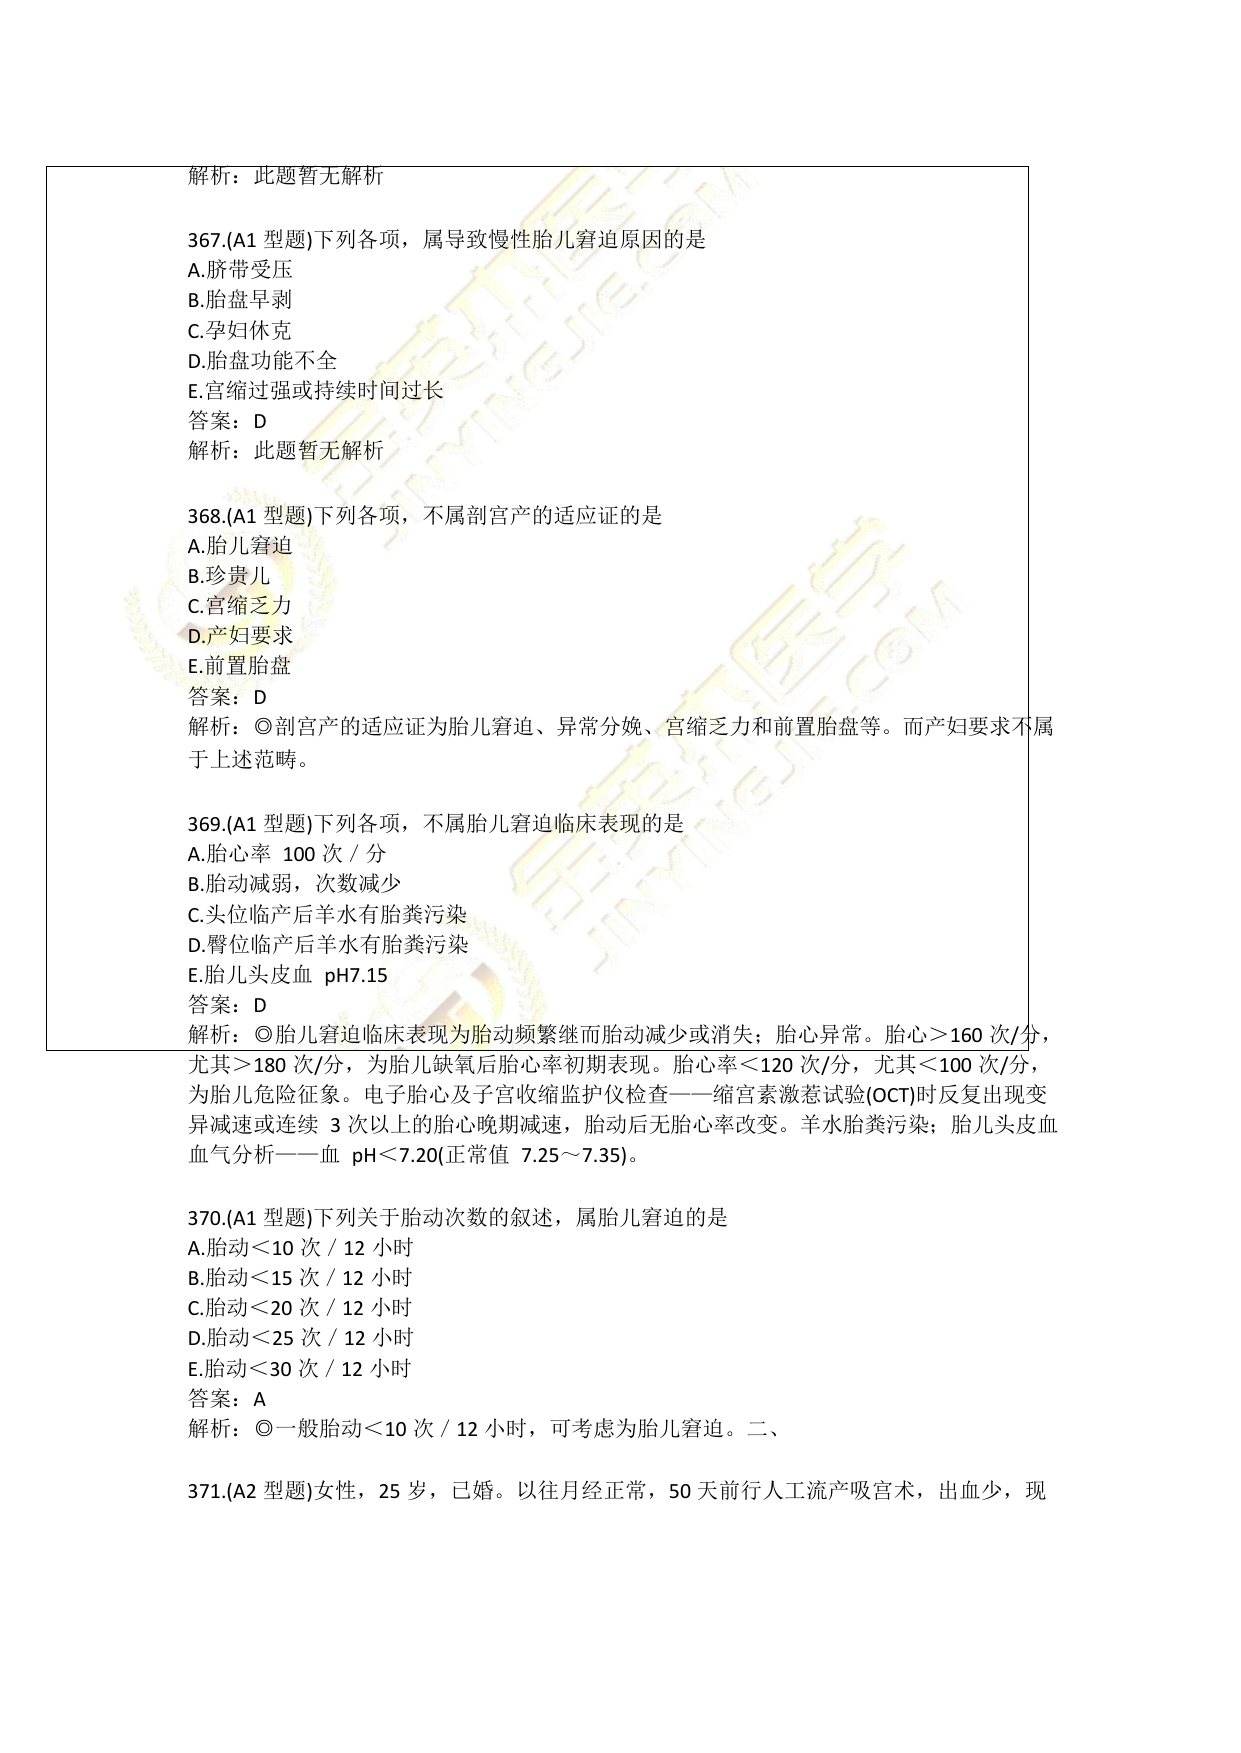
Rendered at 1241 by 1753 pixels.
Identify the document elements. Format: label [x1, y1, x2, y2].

picture [47, 167, 187, 1050]
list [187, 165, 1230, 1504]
